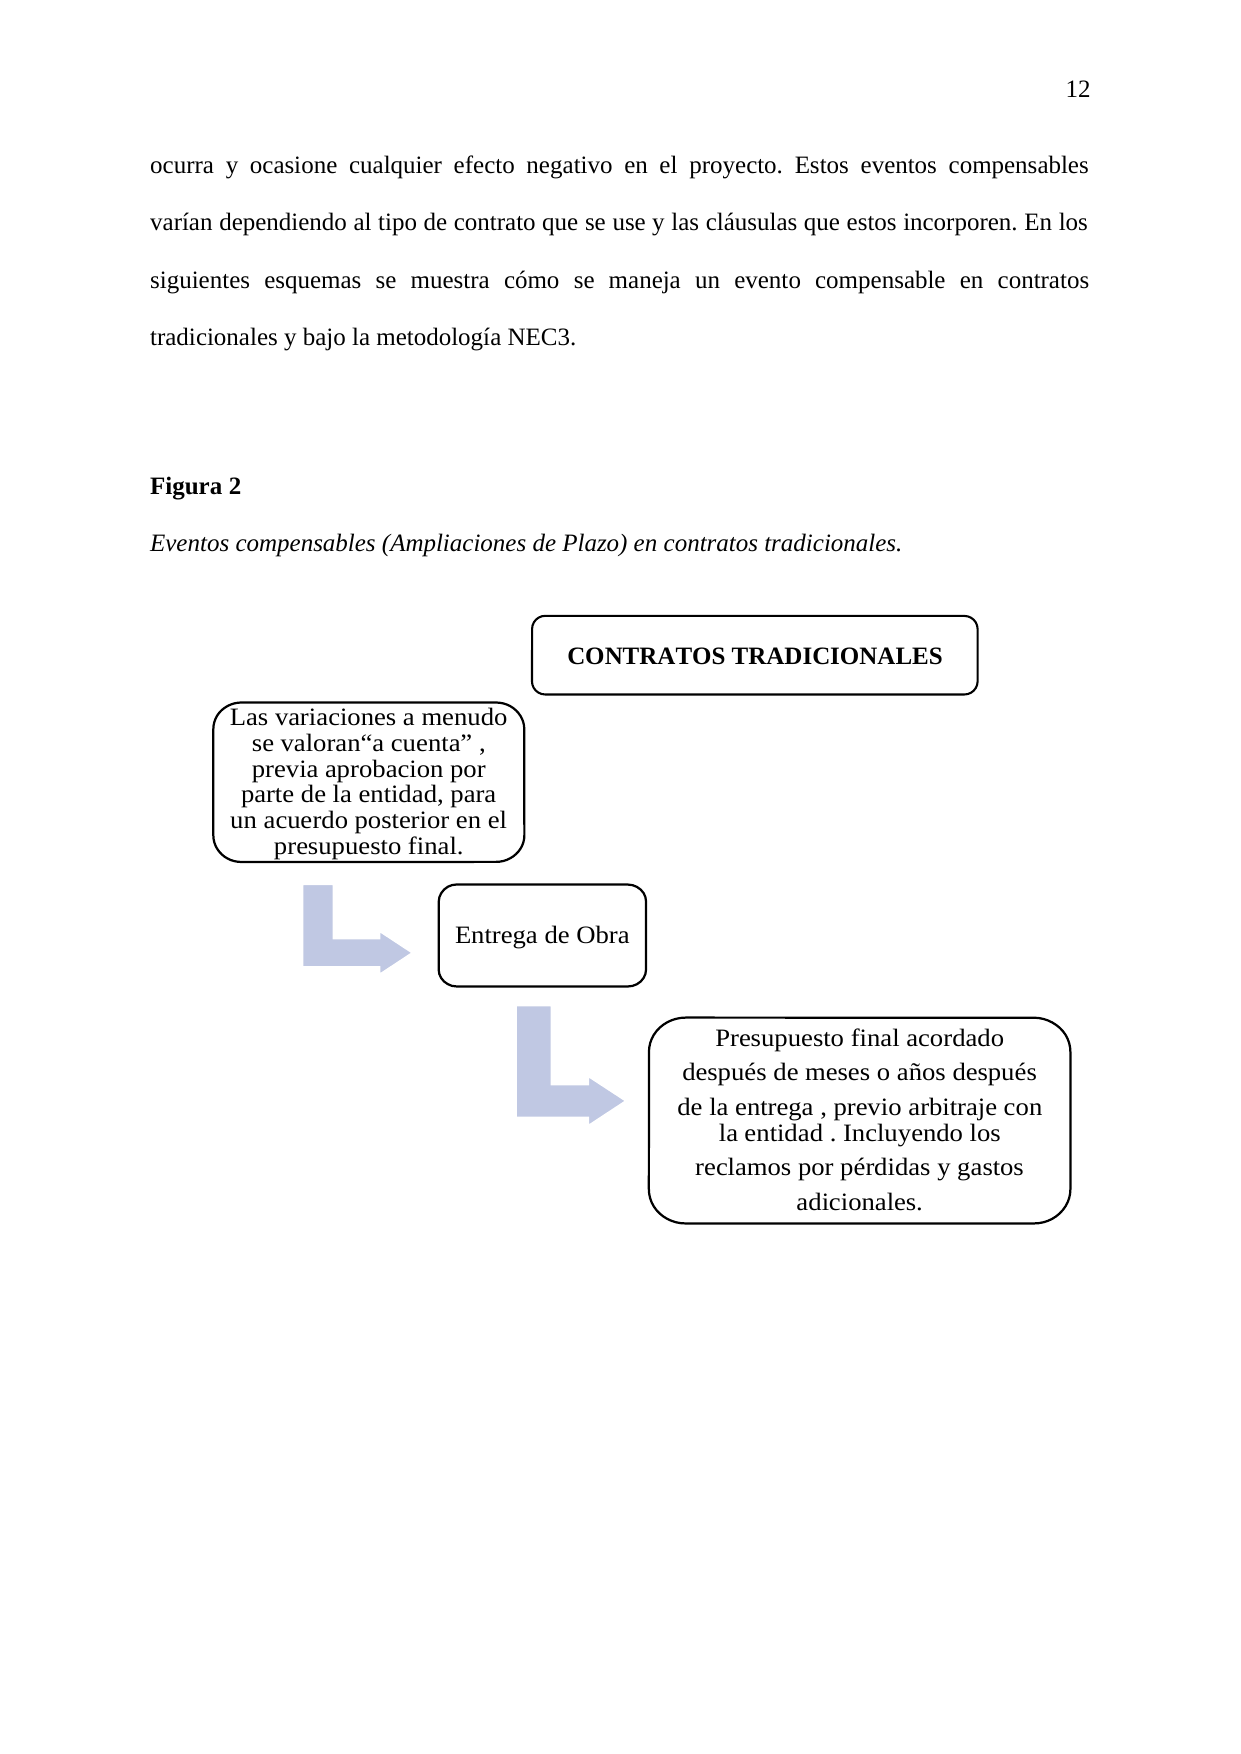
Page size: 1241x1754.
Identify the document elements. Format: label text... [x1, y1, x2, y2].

text Figura 2 Eventos compensables (Ampliaciones de Plazo) en contratos tradicionales. [150, 471, 1090, 557]
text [150, 150, 1090, 351]
